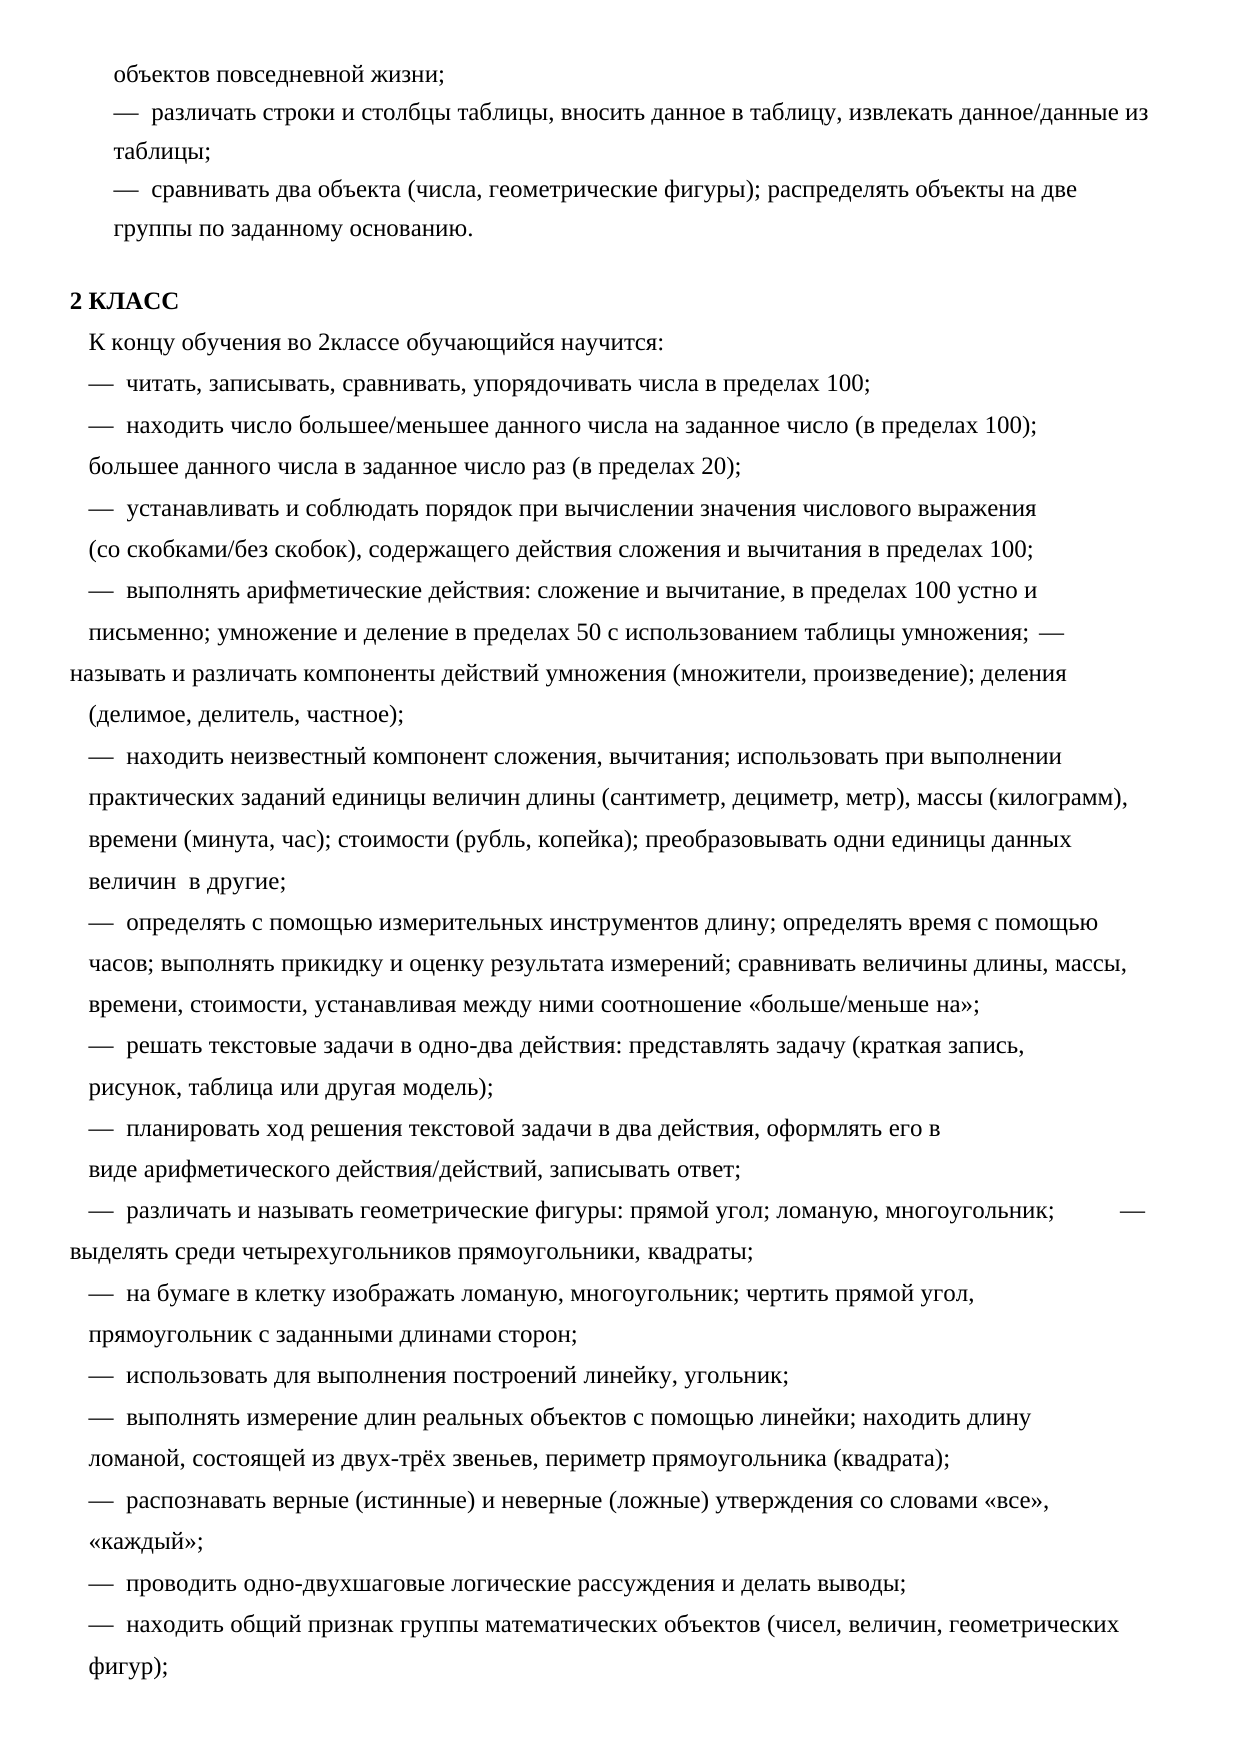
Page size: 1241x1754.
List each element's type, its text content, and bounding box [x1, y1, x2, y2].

list сравнивать два объекта (числа, геометрические фигуры); распределять объекты на две группы по заданному основанию. [113, 174, 1162, 242]
list читать, записывать, сравнивать, упорядочивать числа в пределах 100; [88, 368, 1182, 397]
list выполнять арифметические действия: сложение и вычитание, в пределах 100 устно и письменно; умножение и деление в пределах 50 с использованием таблицы умножения; — [88, 576, 1071, 645]
list решать текстовые задачи в одно-два действия: представлять задачу (краткая запись, рисунок, таблица или другая модель); [88, 1031, 1124, 1100]
list различать строки и столбцы таблицы, вносить данное в таблицу, извлекать данное/данные из таблицы; [113, 97, 1148, 164]
text объектов повседневной жизни; [113, 59, 1182, 87]
list использовать для выполнения построений линейку, угольник; [88, 1360, 1182, 1389]
subtitle КЛАСС [69, 286, 1182, 314]
list проводить одно-двухшаговые логические рассуждения и делать выводы; [88, 1568, 1182, 1597]
list находить общий признак группы математических объектов (чисел, величин, геометрических фигур); [88, 1609, 1119, 1679]
list устанавливать и соблюдать порядок при вычислении значения числового выражения (со скобками/без скобок), содержащего действия сложения и вычитания в пределах 100; [88, 493, 1075, 563]
text называть и различать компоненты действий умножения (множители, произведение); деления (делимое, делитель, частное); [69, 658, 1070, 728]
list выполнять измерение длин реальных объектов с помощью линейки; находить длину ломаной, состоящей из двух-трёх звеньев, периметр прямоугольника (квадрата); [88, 1402, 1135, 1472]
list находить число большее/меньшее данного числа на заданное число (в пределах 100); большее данного числа в заданное число раз (в пределах 20); [88, 410, 1134, 480]
list определять с помощью измерительных инструментов длину; определять время с помощью часов; выполнять прикидку и оценку результата измерений; сравнивать величины длины, массы, времени, стоимости, устанавливая между ними соотношение «больше/меньше на»; [88, 907, 1127, 1018]
text «каждый»; [88, 1526, 1182, 1555]
list находить неизвестный компонент сложения, вычитания; использовать при выполнении практических заданий единицы величин длины (сантиметр, дециметр, метр), массы (килограмм), времени (минута, час); стоимости (рубль, копейка); преобразовывать одни единицы данных величин в другие; [88, 741, 1129, 894]
list на бумаге в клетку изображать ломаную, многоугольник; чертить прямой угол, прямоугольник с заданными длинами сторон; [88, 1278, 974, 1348]
list распознавать верные (истинные) и неверные (ложные) утверждения со словами «все», [88, 1485, 1182, 1513]
list различать и называть геометрические фигуры: прямой угол; ломаную, многоугольник; — выделять среди четырехугольников прямоугольники, квадраты; [69, 1195, 1146, 1265]
list планировать ход решения текстовой задачи в два действия, оформлять его в виде арифметического действия/действий, записывать ответ; [88, 1113, 996, 1182]
text К концу обучения во 2классе обучающийся научится: [88, 327, 1182, 356]
